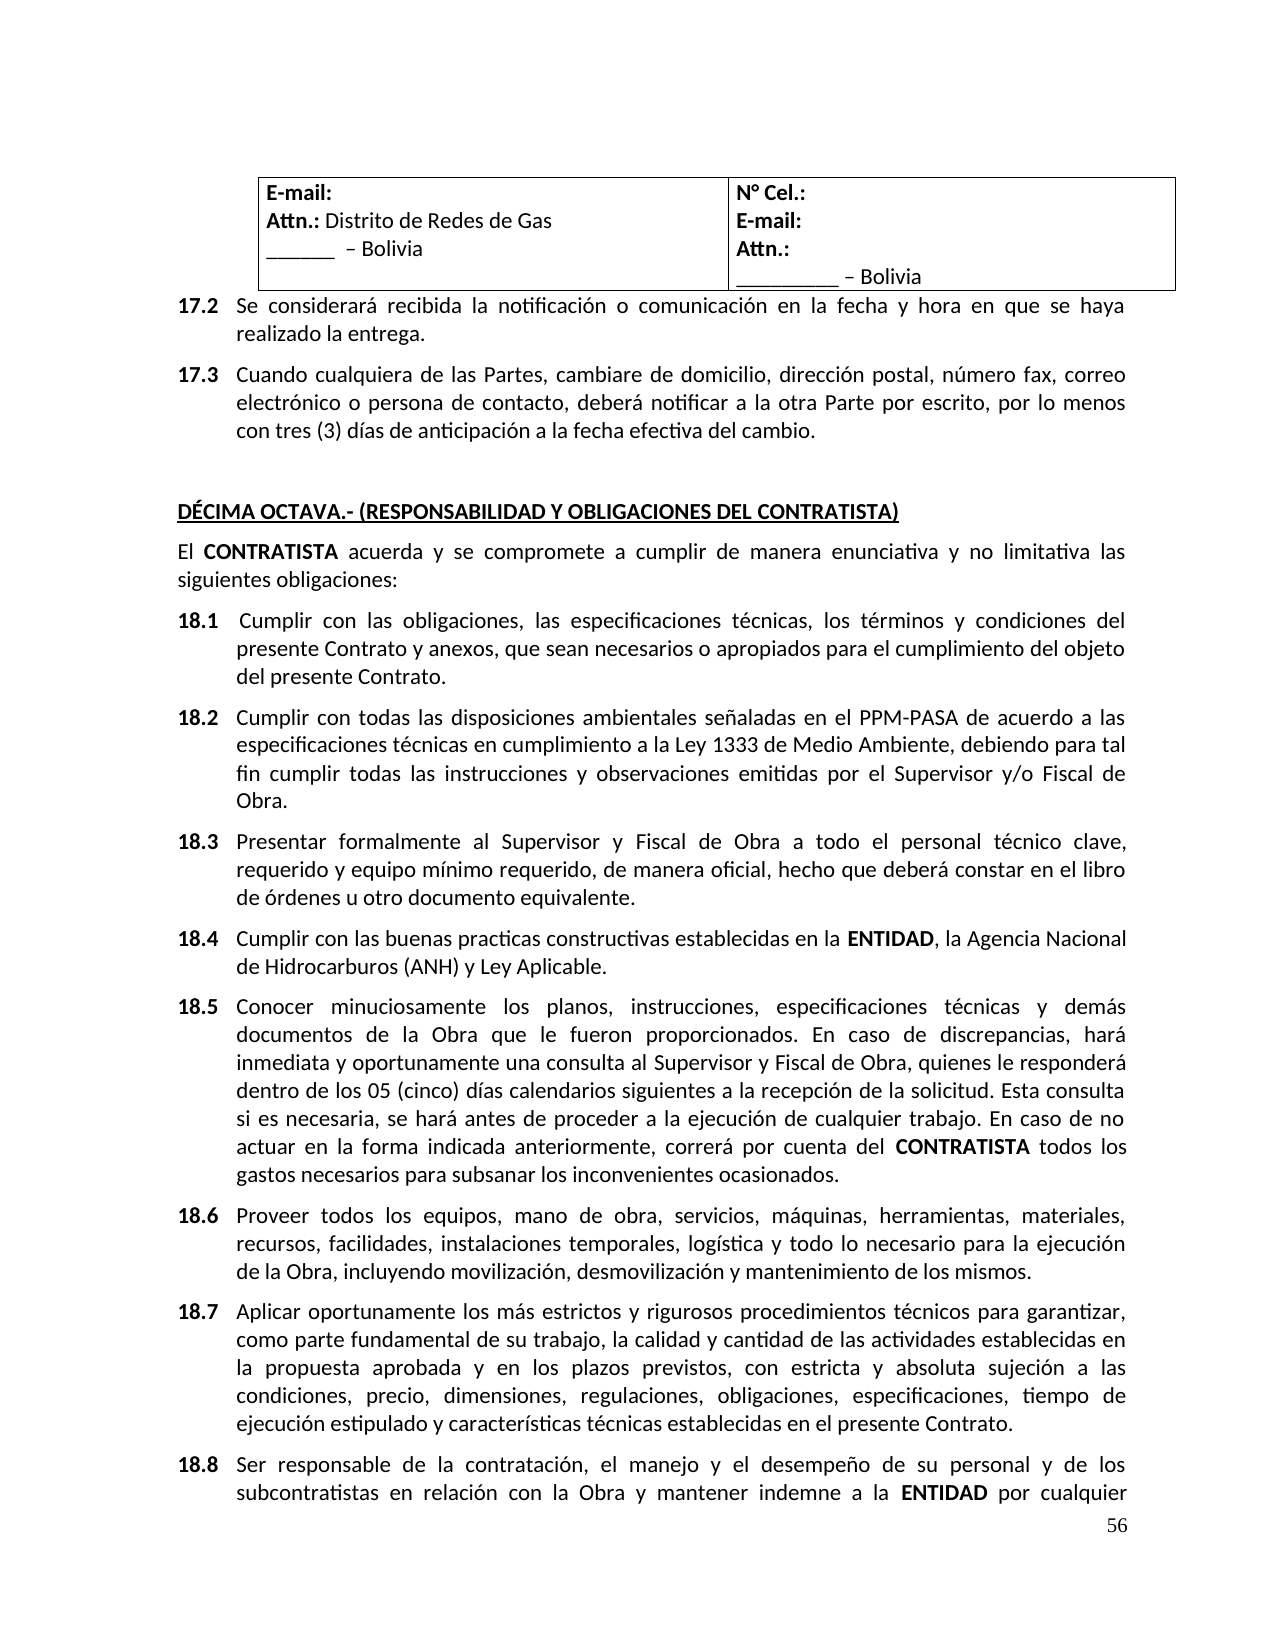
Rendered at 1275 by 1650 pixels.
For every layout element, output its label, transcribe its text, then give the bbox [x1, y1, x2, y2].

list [177, 1450, 1127, 1506]
list Cumplir con todas las disposiciones ambientales señaladas en el PPM-PASA de acuerdo a las especificaciones técnicas en cumplimiento a la Ley 1333 de Medio Ambiente, debiendo para tal fin cumplir todas las instrucciones y observaciones emitidas por el Supervisor y/o Fiscal de Obra. [177, 703, 1127, 815]
text El CONTRATISTA acuerda y se compromete a cumplir de manera enunciativa y no limitativa las siguientes obligaciones: [177, 537, 1127, 593]
text 17.3 Cuando cualquiera de las Partes, cambiare de domicilio, dirección postal, número fax, correo electrónico o persona de contacto, deberá notificar a la otra Parte por escrito, por lo menos con tres (3) días de anticipación a la fecha efectiva del cambio. [177, 360, 1127, 444]
list Presentar formalmente al Supervisor y Fiscal de Obra a todo el personal técnico clave, requerido y equipo mínimo requerido, de manera oficial, hecho que deberá constar en el libro de órdenes u otro documento equivalente. [177, 827, 1127, 911]
text 17.2 Se considerará recibida la notificación o comunicación en la fecha y hora en que se haya realizado la entrega. [177, 291, 1127, 347]
text DÉCIMA OCTAVA.- (RESPONSABILIDAD Y OBLIGACIONES DEL CONTRATISTA) [177, 497, 1127, 525]
list Cumplir con las buenas practicas constructivas establecidas en la ENTIDAD, la Agencia Nacional de Hidrocarburos (ANH) y Ley Aplicable. [177, 924, 1127, 980]
list Conocer minuciosamente los planos, instrucciones, especificaciones técnicas y demás documentos de la Obra que le fueron proporcionados. En caso de discrepancias, hará inmediata y oportunamente una consulta al Supervisor y Fiscal de Obra, quienes le responderá dentro de los 05 (cinco) días calendarios siguientes a la recepción de la solicitud. Esta consulta si es necesaria, se hará antes de proceder a la ejecución de cualquier trabajo. En caso de no actuar en la forma indicada anteriormente, correrá por cuenta del CONTRATISTA todos los gastos necesarios para subsanar los inconvenientes ocasionados. [177, 992, 1127, 1188]
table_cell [259, 178, 728, 290]
list Aplicar oportunamente los más estrictos y rigurosos procedimientos técnicos para garantizar, como parte fundamental de su trabajo, la calidad y cantidad de las actividades establecidas en la propuesta aprobada y en los plazos previstos, con estricta y absoluta sujeción a las condiciones, precio, dimensiones, regulaciones, obligaciones, especificaciones, tiempo de ejecución estipulado y características técnicas establecidas en el presente Contrato. [177, 1297, 1127, 1438]
text 18.1 Cumplir con las obligaciones, las especificaciones técnicas, los términos y condiciones del presente Contrato y anexos, que sean necesarios o apropiados para el cumplimiento del objeto del presente Contrato. [177, 606, 1127, 690]
list Proveer todos los equipos, mano de obra, servicios, máquinas, herramientas, materiales, recursos, facilidades, instalaciones temporales, logística y todo lo necesario para la ejecución de la Obra, incluyendo movilización, desmovilización y mantenimiento de los mismos. [177, 1201, 1127, 1285]
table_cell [729, 178, 1175, 290]
